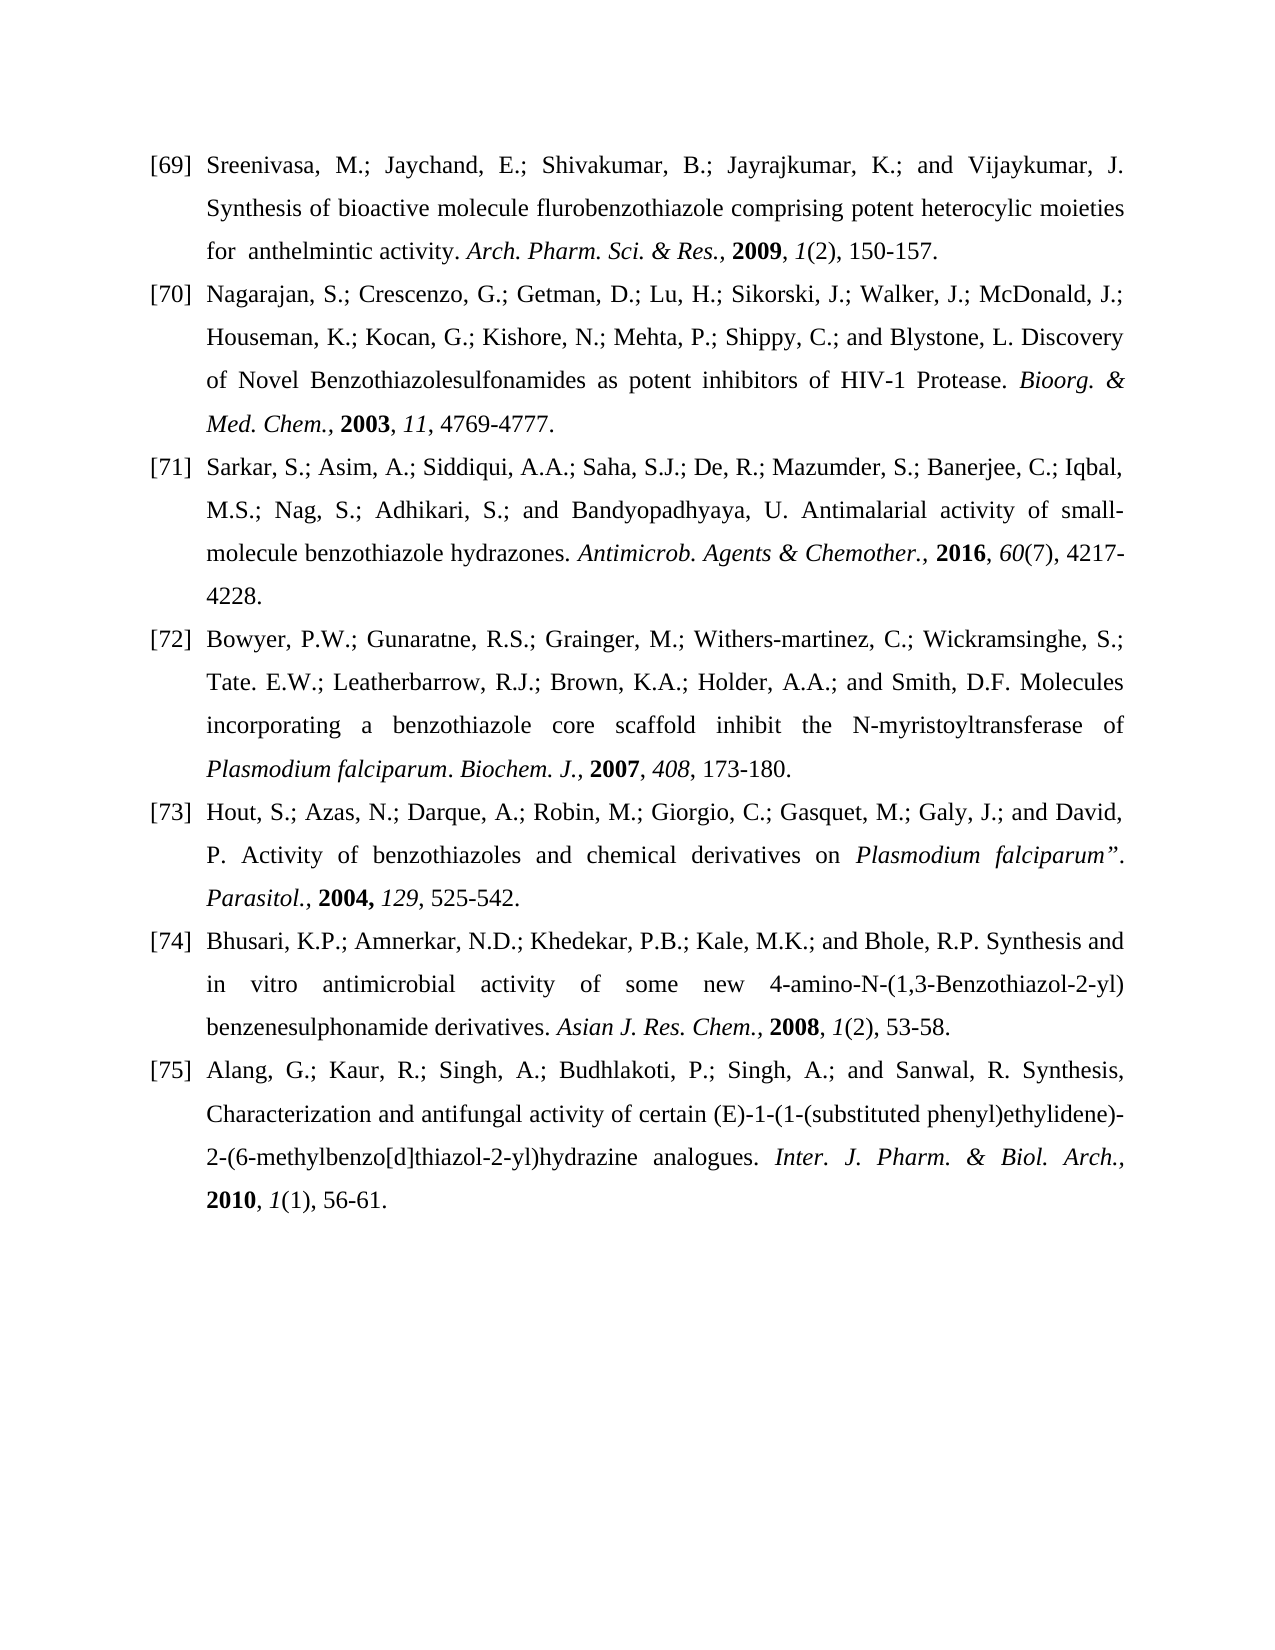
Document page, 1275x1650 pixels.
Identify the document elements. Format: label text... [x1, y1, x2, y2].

list Sreenivasa, M.; Jaychand, E.; Shivakumar, B.; Jayrajkumar, K.; and Vijaykumar, J. Synthesis of bioactive molecule flurobenzothiazole comprising potent heterocylic moieties for anthelmintic activity. Arch. Pharm. Sci. & Res., 2009, 1(2), 150-157. [150, 150, 1125, 265]
list Nagarajan, S.; Crescenzo, G.; Getman, D.; Lu, H.; Sikorski, J.; Walker, J.; McDonald, J.; Houseman, K.; Kocan, G.; Kishore, N.; Mehta, P.; Shippy, C.; and Blystone, L. Discovery of Novel Benzothiazolesulfonamides as potent inhibitors of HIV-1 Protease. Bioorg. & Med. Chem., 2003, 11, 4769-4777. [150, 279, 1125, 437]
list Sarkar, S.; Asim, A.; Siddiqui, A.A.; Saha, S.J.; De, R.; Mazumder, S.; Banerjee, C.; Iqbal, M.S.; Nag, S.; Adhikari, S.; and Bandyopadhyaya, U. Antimalarial activity of small-molecule benzothiazole hydrazones. Antimicrob. Agents & Chemother., 2016, 60(7), 4217-4228. [150, 452, 1125, 610]
list Hout, S.; Azas, N.; Darque, A.; Robin, M.; Giorgio, C.; Gasquet, M.; Galy, J.; and David, P. Activity of benzothiazoles and chemical derivatives on Plasmodium falciparum”. Parasitol., 2004, 129, 525-542. [150, 797, 1125, 912]
list Bhusari, K.P.; Amnerkar, N.D.; Khedekar, P.B.; Kale, M.K.; and Bhole, R.P. Synthesis and in vitro antimicrobial activity of some new 4-amino-N-(1,3-Benzothiazol-2-yl) benzenesulphonamide derivatives. Asian J. Res. Chem., 2008, 1(2), 53-58. [150, 926, 1125, 1041]
list Alang, G.; Kaur, R.; Singh, A.; Budhlakoti, P.; Singh, A.; and Sanwal, R. Synthesis, Characterization and antifungal activity of certain (E)-1-(1-(substituted phenyl)ethylidene)-2-(6-methylbenzo[d]thiazol-2-yl)hydrazine analogues. Inter. J. Pharm. & Biol. Arch., 2010, 1(1), 56-61. [150, 1056, 1125, 1214]
list Bowyer, P.W.; Gunaratne, R.S.; Grainger, M.; Withers-martinez, C.; Wickramsinghe, S.; Tate. E.W.; Leatherbarrow, R.J.; Brown, K.A.; Holder, A.A.; and Smith, D.F. Molecules incorporating a benzothiazole core scaffold inhibit the N-myristoyltransferase of Plasmodium falciparum. Biochem. J., 2007, 408, 173-180. [150, 624, 1125, 782]
